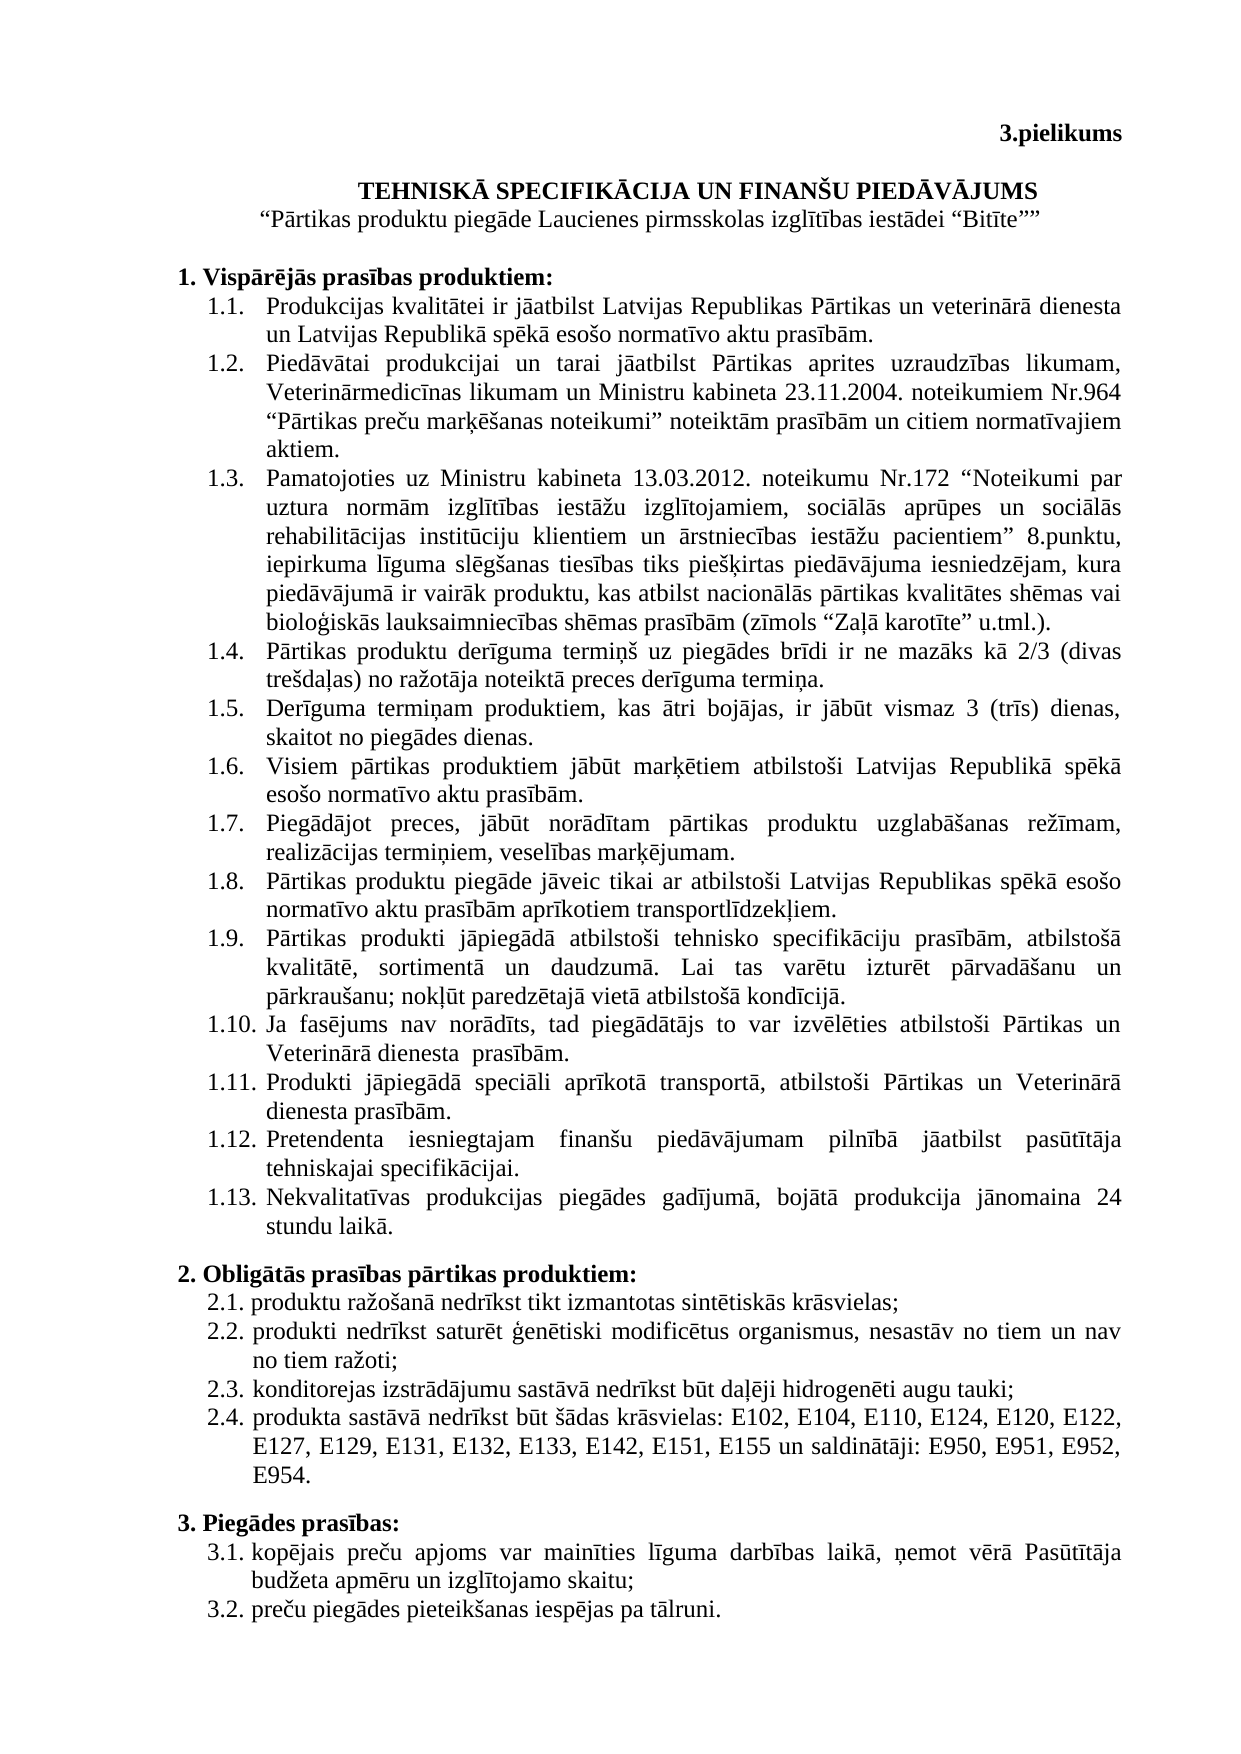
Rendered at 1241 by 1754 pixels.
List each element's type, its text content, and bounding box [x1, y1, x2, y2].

list Ja fasējums nav norādīts, tad piegādātājs to var izvēlēties atbilstoši Pārtikas un Veterinārā dienesta prasībām. [207, 1009, 1122, 1067]
list produkta sastāvā nedrīkst būt šādas krāsvielas: E102, E104, E110, E124, E120, E122, E127, E129, E131, E132, E133, E142, E151, E155 un saldinātāji: E950, E951, E952, E954. [207, 1402, 1122, 1489]
list Nekvalitatīvas produkcijas piegādes gadījumā, bojātā produkcija jānomaina 24 stundu laikā. [207, 1182, 1122, 1239]
text 2. Obligātās prasības pārtikas produktiem: [177, 1259, 1122, 1287]
list konditorejas izstrādājumu sastāvā nedrīkst būt daļēji hidrogenēti augu tauki; [207, 1374, 1122, 1402]
list Piedāvātai produkcijai un tarai jāatbilst Pārtikas aprites uzraudzības likumam, Veterinārmedicīnas likumam un Ministru kabineta 23.11.2004. noteikumiem Nr.964 “Pārtikas preču marķēšanas noteikumi” noteiktām prasībām un citiem normatīvajiem aktiem. [207, 348, 1122, 463]
list Pretendenta iesniegtajam finanšu piedāvājumam pilnībā jāatbilst pasūtītāja tehniskajai specifikācijai. [207, 1124, 1122, 1182]
text 3. Piegādes prasības: [177, 1508, 1122, 1537]
list Produkcijas kvalitātei ir jāatbilst Latvijas Republikas Pārtikas un veterinārā dienesta un Latvijas Republikā spēkā esošo normatīvo aktu prasībām. [207, 291, 1122, 348]
list Pārtikas produkti jāpiegādā atbilstoši tehnisko specifikāciju prasībām, atbilstošā kvalitātē, sortimentā un daudzumā. Lai tas varētu izturēt pārvadāšanu un pārkraušanu; nokļūt paredzētajā vietā atbilstošā kondīcijā. [207, 923, 1122, 1009]
list Produkti jāpiegādā speciāli aprīkotā transportā, atbilstoši Pārtikas un Veterinārā dienesta prasībām. [207, 1067, 1122, 1124]
list Piegādājot preces, jābūt norādītam pārtikas produktu uzglabāšanas režīmam, realizācijas termiņiem, veselības marķējumam. [207, 808, 1122, 866]
text TEHNISKĀ SPECIFIKĀCIJA UN FINANŠU PIEDĀVĀJUMS [274, 176, 1122, 204]
list Pārtikas produktu derīguma termiņš uz piegādes brīdi ir ne mazāks kā 2/3 (divas trešdaļas) no ražotāja noteiktā preces derīguma termiņa. [207, 636, 1122, 693]
list Derīguma termiņam produktiem, kas ātri bojājas, ir jābūt vismaz 3 (trīs) dienas, skaitot no piegādes dienas. [207, 693, 1122, 751]
list preču piegādes pieteikšanas iespējas pa tālruni. [207, 1594, 1122, 1623]
text “Pārtikas produktu piegāde Laucienes pirmsskolas izglītības iestādei “Bitīte”” [177, 204, 1122, 233]
list kopējais preču apjoms var mainīties līguma darbības laikā, ņemot vērā Pasūtītāja budžeta apmēru un izglītojamo skaitu; [207, 1537, 1122, 1594]
list produkti nedrīkst saturēt ģenētiski modificētus organismus, nesastāv no tiem un nav no tiem ražoti; [207, 1316, 1122, 1374]
text 3.pielikums [196, 118, 1122, 147]
list Pārtikas produktu piegāde jāveic tikai ar atbilstoši Latvijas Republikas spēkā esošo normatīvo aktu prasībām aprīkotiem transportlīdzekļiem. [207, 866, 1122, 923]
list Visiem pārtikas produktiem jābūt marķētiem atbilstoši Latvijas Republikā spēkā esošo normatīvo aktu prasībām. [207, 751, 1122, 808]
list Pamatojoties uz Ministru kabineta 13.03.2012. noteikumu Nr.172 “Noteikumi par uztura normām izglītības iestāžu izglītojamiem, sociālās aprūpes un sociālās rehabilitācijas institūciju klientiem un ārstniecības iestāžu pacientiem” 8.punktu, iepirkuma līguma slēgšanas tiesības tiks piešķirtas piedāvājuma iesniedzējam, kura piedāvājumā ir vairāk produktu, kas atbilst nacionālās pārtikas kvalitātes shēmas vai bioloģiskās lauksaimniecības shēmas prasībām (zīmols “Zaļā karotīte” u.tml.). [207, 463, 1122, 636]
text 2.1. produktu ražošanā nedrīkst tikt izmantotas sintētiskās krāsvielas; [207, 1287, 1122, 1316]
text 1. Vispārējās prasības produktiem: [177, 262, 1122, 291]
